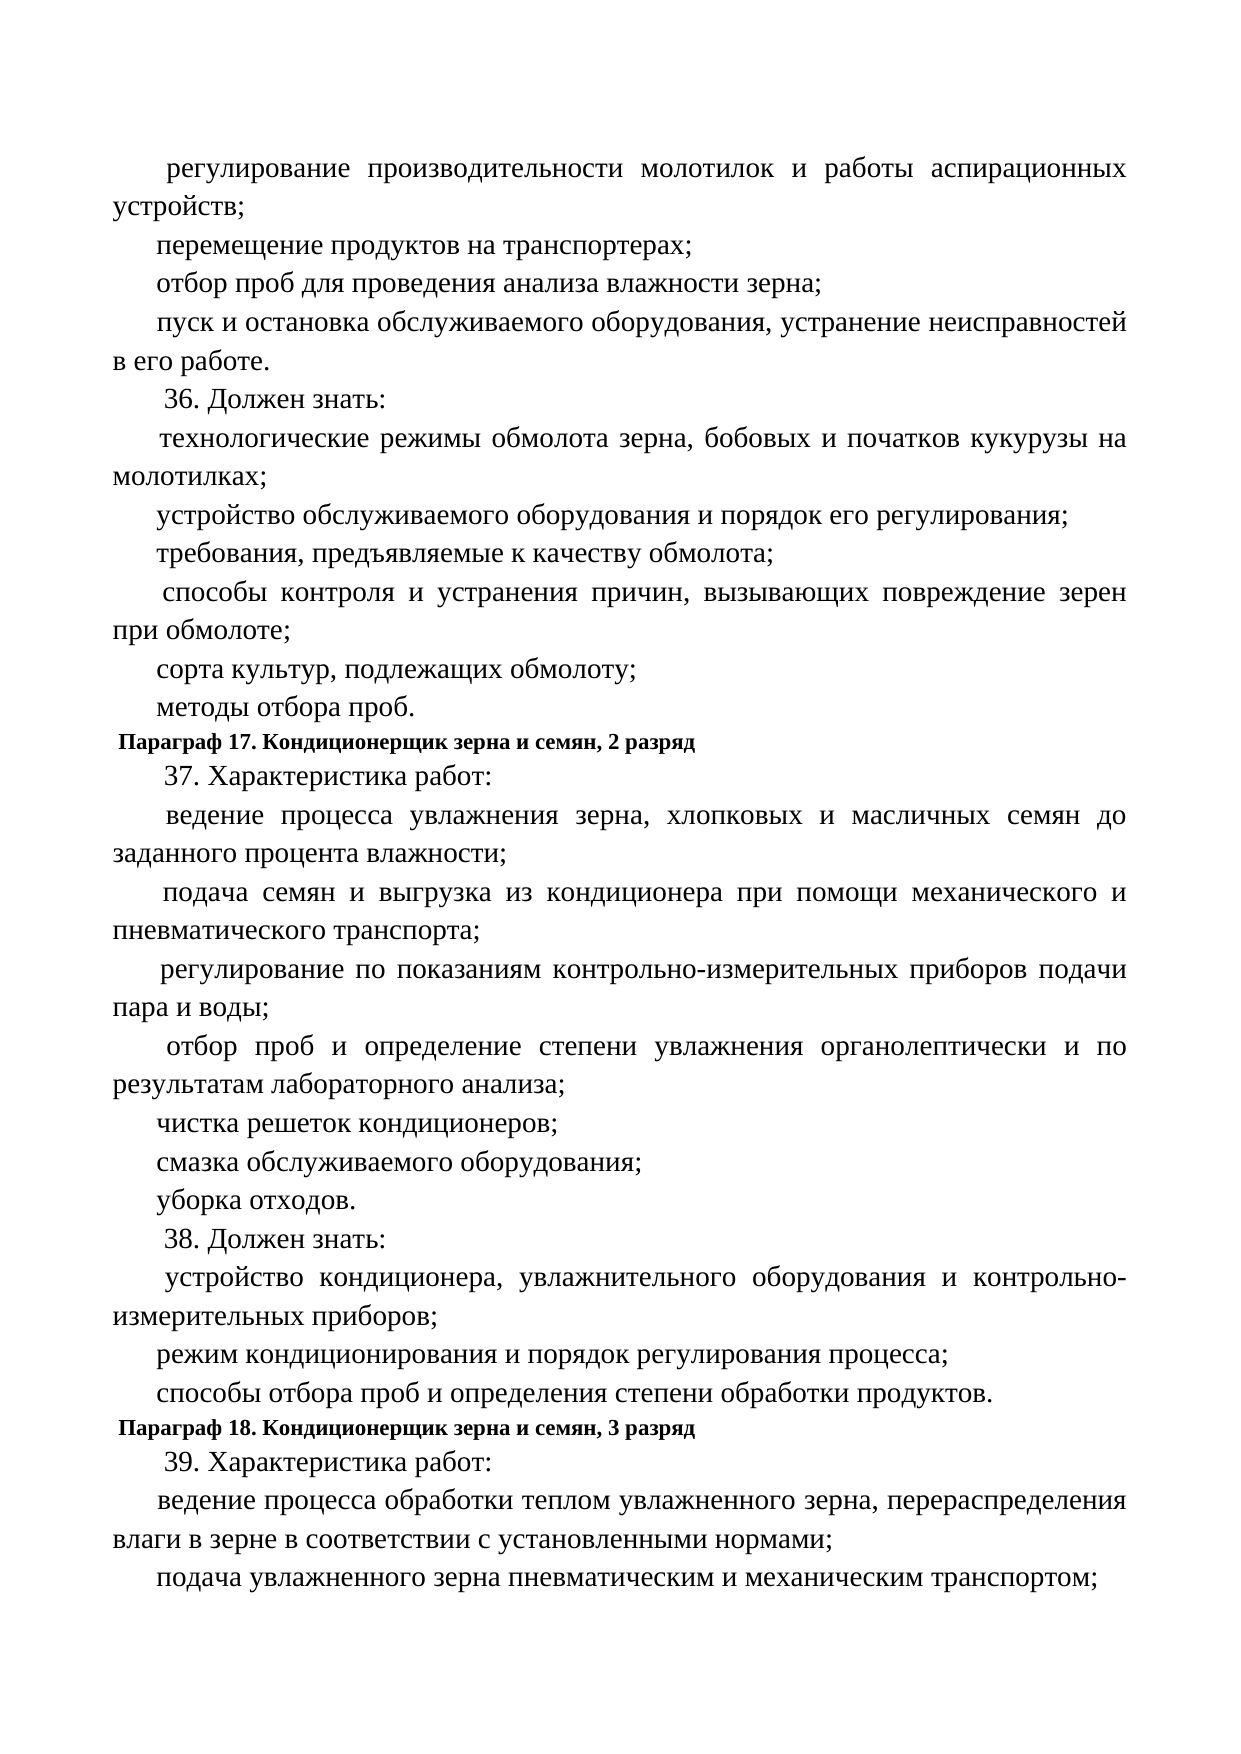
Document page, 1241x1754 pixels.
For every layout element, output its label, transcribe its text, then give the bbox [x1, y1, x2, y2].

text ведение процесса обработки теплом увлажненного зерна, перераспределения влаги в зерне в соответствии с установленными нормами; [112, 1482, 1128, 1554]
text 37. Характеристика работ: [112, 758, 1128, 792]
text подача семян и выгрузка из кондиционера при помощи механического и пневматического транспорта; [112, 874, 1128, 946]
text смазка обслуживаемого оборудования; [112, 1144, 1128, 1177]
text устройство обслуживаемого оборудования и порядок его регулирования; [112, 497, 1128, 530]
text отбор проб для проведения анализа влажности зерна; [112, 266, 1128, 299]
text уборка отходов. [112, 1182, 1128, 1216]
text устройство кондиционера, увлажнительного оборудования и контрольно-измерительных приборов; [112, 1259, 1128, 1331]
text отбор проб и определение степени увлажнения органолептически и по результатам лабораторного анализа; [112, 1028, 1128, 1100]
text методы отбора проб. [112, 689, 1128, 723]
text регулирование производительности молотилок и работы аспирационных устройств; [112, 150, 1128, 222]
text способы контроля и устранения причин, вызывающих повреждение зерен при обмолоте; [112, 574, 1128, 646]
text ведение процесса увлажнения зерна, хлопковых и масличных семян до заданного процента влажности; [112, 797, 1128, 869]
text пуск и остановка обслуживаемого оборудования, устранение неисправностей в его работе. [112, 304, 1128, 376]
text перемещение продуктов на транспортерах; [112, 227, 1128, 261]
text Параграф 18. Кондиционерщик зерна и семян, 3 разряд [112, 1413, 1128, 1440]
text подача увлажненного зерна пневматическим и механическим транспортом; [112, 1559, 1128, 1593]
text требования, предъявляемые к качеству обмолота; [112, 535, 1128, 569]
text способы отбора проб и определения степени обработки продуктов. [112, 1375, 1128, 1408]
text 38. Должен знать: [112, 1221, 1128, 1254]
text 39. Характеристика работ: [112, 1444, 1128, 1477]
text 36. Должен знать: [112, 381, 1128, 415]
text Параграф 17. Кондиционерщик зерна и семян, 2 разряд [112, 728, 1128, 754]
text регулирование по показаниям контрольно-измерительных приборов подачи пара и воды; [112, 951, 1128, 1023]
text режим кондиционирования и порядок регулирования процесса; [112, 1336, 1128, 1370]
text технологические режимы обмолота зерна, бобовых и початков кукурузы на молотилках; [112, 420, 1128, 492]
text чистка решеток кондиционеров; [112, 1105, 1128, 1139]
text сорта культур, подлежащих обмолоту; [112, 651, 1128, 684]
